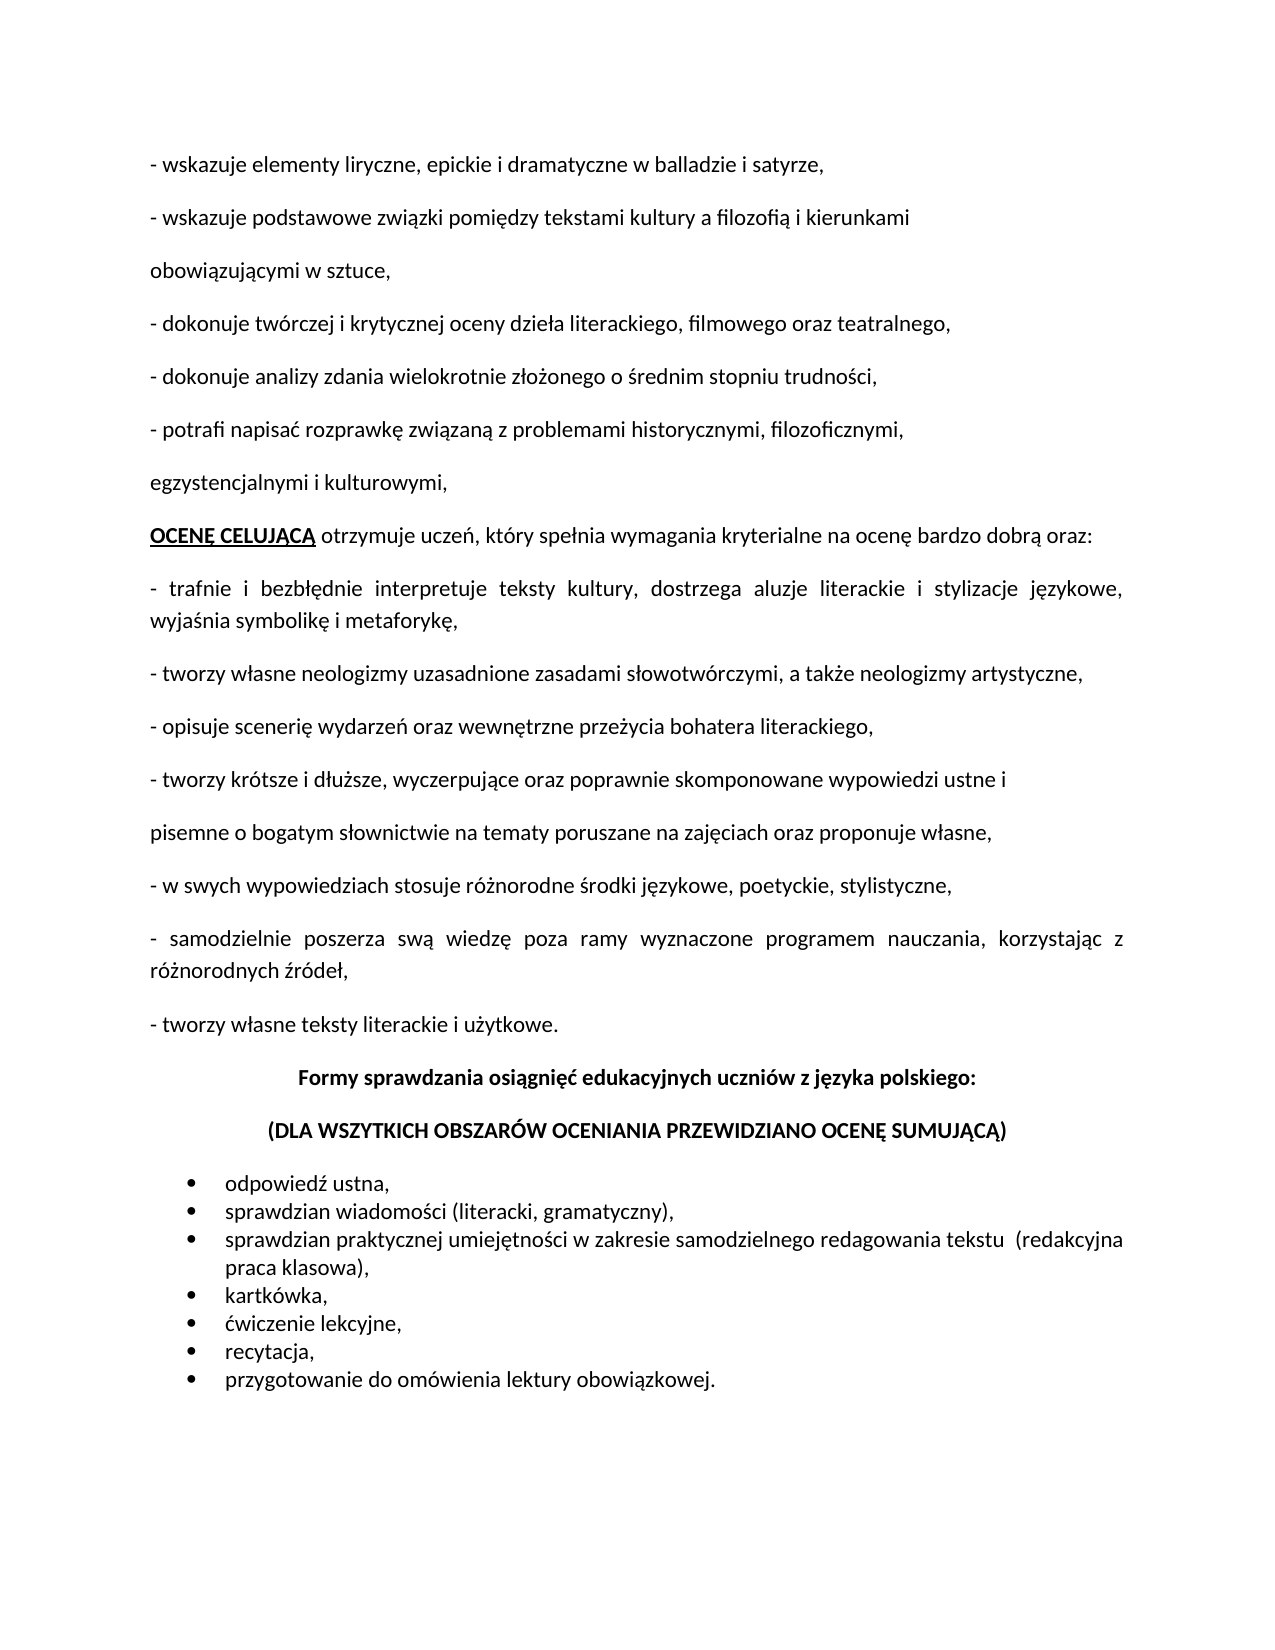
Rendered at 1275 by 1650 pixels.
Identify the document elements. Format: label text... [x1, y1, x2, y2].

text - dokonuje analizy zdania wielokrotnie złożonego o średnim stopniu trudności, [150, 362, 1125, 390]
text - trafnie i bezbłędnie interpretuje teksty kultury, dostrzega aluzje literackie i stylizacje językowe, wyjaśnia symbolikę i metaforykę, [150, 574, 1125, 634]
list ćwiczenie lekcyjne, [187, 1309, 1125, 1337]
text - wskazuje elementy liryczne, epickie i dramatyczne w balladzie i satyrze, [150, 150, 1125, 178]
list kartkówka, [187, 1281, 1125, 1309]
text egzystencjalnymi i kulturowymi, [150, 468, 1125, 496]
text - samodzielnie poszerza swą wiedzę poza ramy wyznaczone programem nauczania, korzystając z różnorodnych źródeł, [150, 924, 1125, 985]
text Formy sprawdzania osiągnięć edukacyjnych uczniów z języka polskiego: [150, 1063, 1125, 1091]
text - dokonuje twórczej i krytycznej oceny dzieła literackiego, filmowego oraz teatralnego, [150, 309, 1125, 337]
text obowiązującymi w sztuce, [150, 256, 1125, 284]
text (DLA WSZYTKICH OBSZARÓW OCENIANIA PRZEWIDZIANO OCENĘ SUMUJĄCĄ) [150, 1116, 1125, 1144]
list odpowiedź ustna, [187, 1169, 1125, 1197]
text - w swych wypowiedziach stosuje różnorodne środki językowe, poetyckie, stylistyczne, [150, 871, 1125, 899]
text pisemne o bogatym słownictwie na tematy poruszane na zajęciach oraz proponuje własne, [150, 818, 1125, 846]
list sprawdzian wiadomości (literacki, gramatyczny), [187, 1197, 1125, 1225]
text - tworzy krótsze i dłuższe, wyczerpujące oraz poprawnie skomponowane wypowiedzi ustne i [150, 765, 1125, 793]
text - tworzy własne neologizmy uzasadnione zasadami słowotwórczymi, a także neologizmy artystyczne, [150, 659, 1125, 687]
text - tworzy własne teksty literackie i użytkowe. [150, 1010, 1125, 1038]
text - potrafi napisać rozprawkę związaną z problemami historycznymi, filozoficznymi, [150, 415, 1125, 443]
text - opisuje scenerię wydarzeń oraz wewnętrzne przeżycia bohatera literackiego, [150, 712, 1125, 740]
list przygotowanie do omówienia lektury obowiązkowej. [187, 1365, 1125, 1393]
text - wskazuje podstawowe związki pomiędzy tekstami kultury a filozofią i kierunkami [150, 203, 1125, 231]
list recytacja, [187, 1337, 1125, 1365]
list sprawdzian praktycznej umiejętności w zakresie samodzielnego redagowania tekstu (redakcyjna praca klasowa), [187, 1225, 1125, 1281]
text OCENĘ CELUJĄCĄ otrzymuje uczeń, który spełnia wymagania kryterialne na ocenę bardzo dobrą oraz: [150, 521, 1125, 549]
